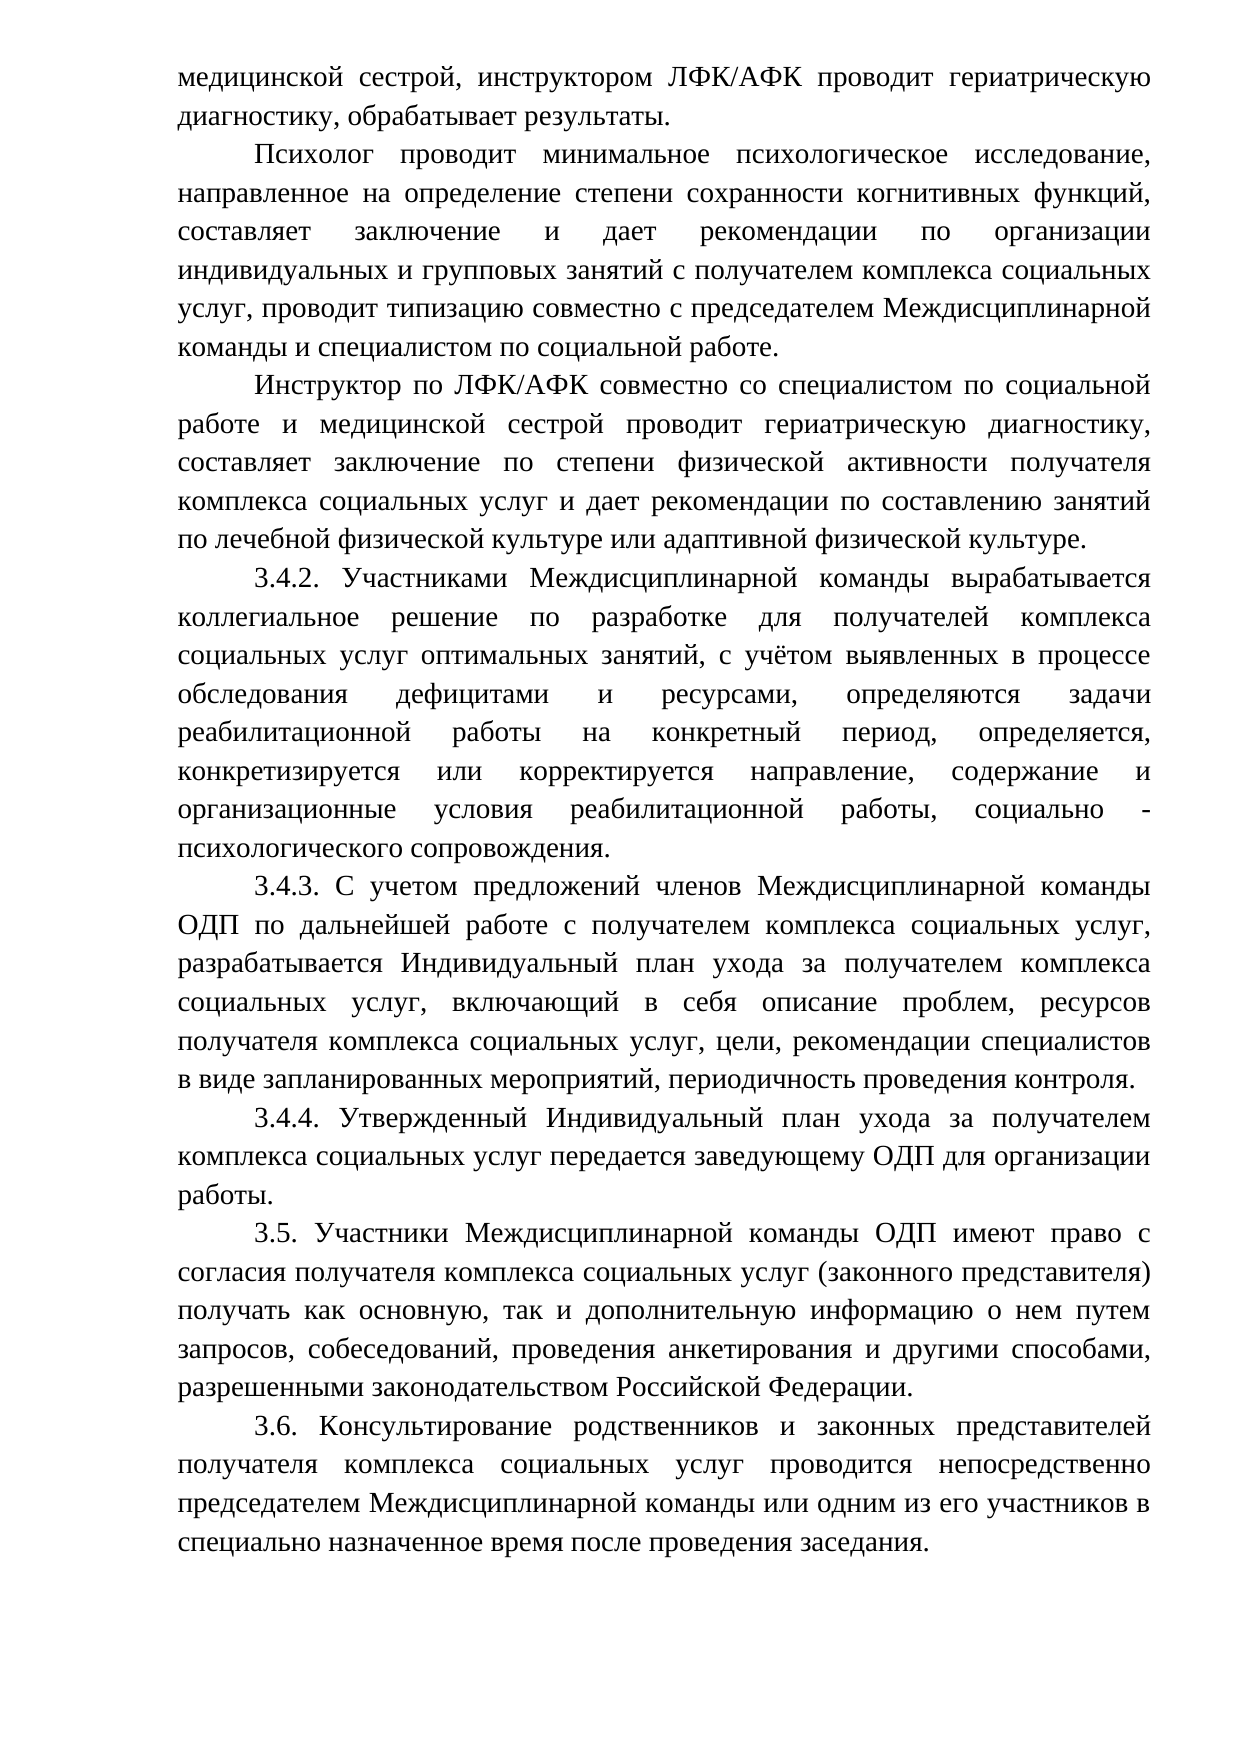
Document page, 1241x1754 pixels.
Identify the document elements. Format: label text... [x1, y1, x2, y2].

text 3.5. Участники Междисциплинарной команды ОДП имеют право с согласия получателя комплекса социальных услуг (законного представителя) получать как основную, так и дополнительную информацию о нем путем запросов, собеседований, проведения анкетирования и другими способами, разрешенными законодательством Российской Федерации. [177, 1215, 1152, 1403]
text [177, 59, 1152, 131]
text Психолог проводит минимальное психологическое исследование, направленное на определение степени сохранности когнитивных функций, составляет заключение и дает рекомендации по организации индивидуальных и групповых занятий с получателем комплекса социальных услуг, проводит типизацию совместно с председателем Междисциплинарной команды и специалистом по социальной работе. [177, 136, 1152, 362]
text 3.4.4. Утвержденный Индивидуальный план ухода за получателем комплекса социальных услуг передается заведующему ОДП для организации работы. [177, 1100, 1152, 1210]
text 3.6. Консультирование родственников и законных представителей получателя комплекса социальных услуг проводится непосредственно председателем Междисциплинарной команды или одним из его участников в специально назначенное время после проведения заседания. [177, 1408, 1152, 1557]
text 3.4.3. С учетом предложений членов Междисциплинарной команды ОДП по дальнейшей работе с получателем комплекса социальных услуг, разрабатывается Индивидуальный план ухода за получателем комплекса социальных услуг, включающий в себя описание проблем, ресурсов получателя комплекса социальных услуг, цели, рекомендации специалистов в виде запланированных мероприятий, периодичность проведения контроля. [177, 868, 1152, 1095]
text Инструктор по ЛФК/АФК совместно со специалистом по социальной работе и медицинской сестрой проводит гериатрическую диагностику, составляет заключение по степени физической активности получателя комплекса социальных услуг и дает рекомендации по составлению занятий по лечебной физической культуре или адаптивной физической культуре. [177, 367, 1152, 555]
text 3.4.2. Участниками Междисциплинарной команды вырабатывается коллегиальное решение по разработке для получателей комплекса социальных услуг оптимальных занятий, с учётом выявленных в процессе обследования дефицитами и ресурсами, определяются задачи реабилитационной работы на конкретный период, определяется, конкретизируется или корректируется направление, содержание и организационные условия реабилитационной работы, социально - психологического сопровождения. [177, 560, 1152, 863]
